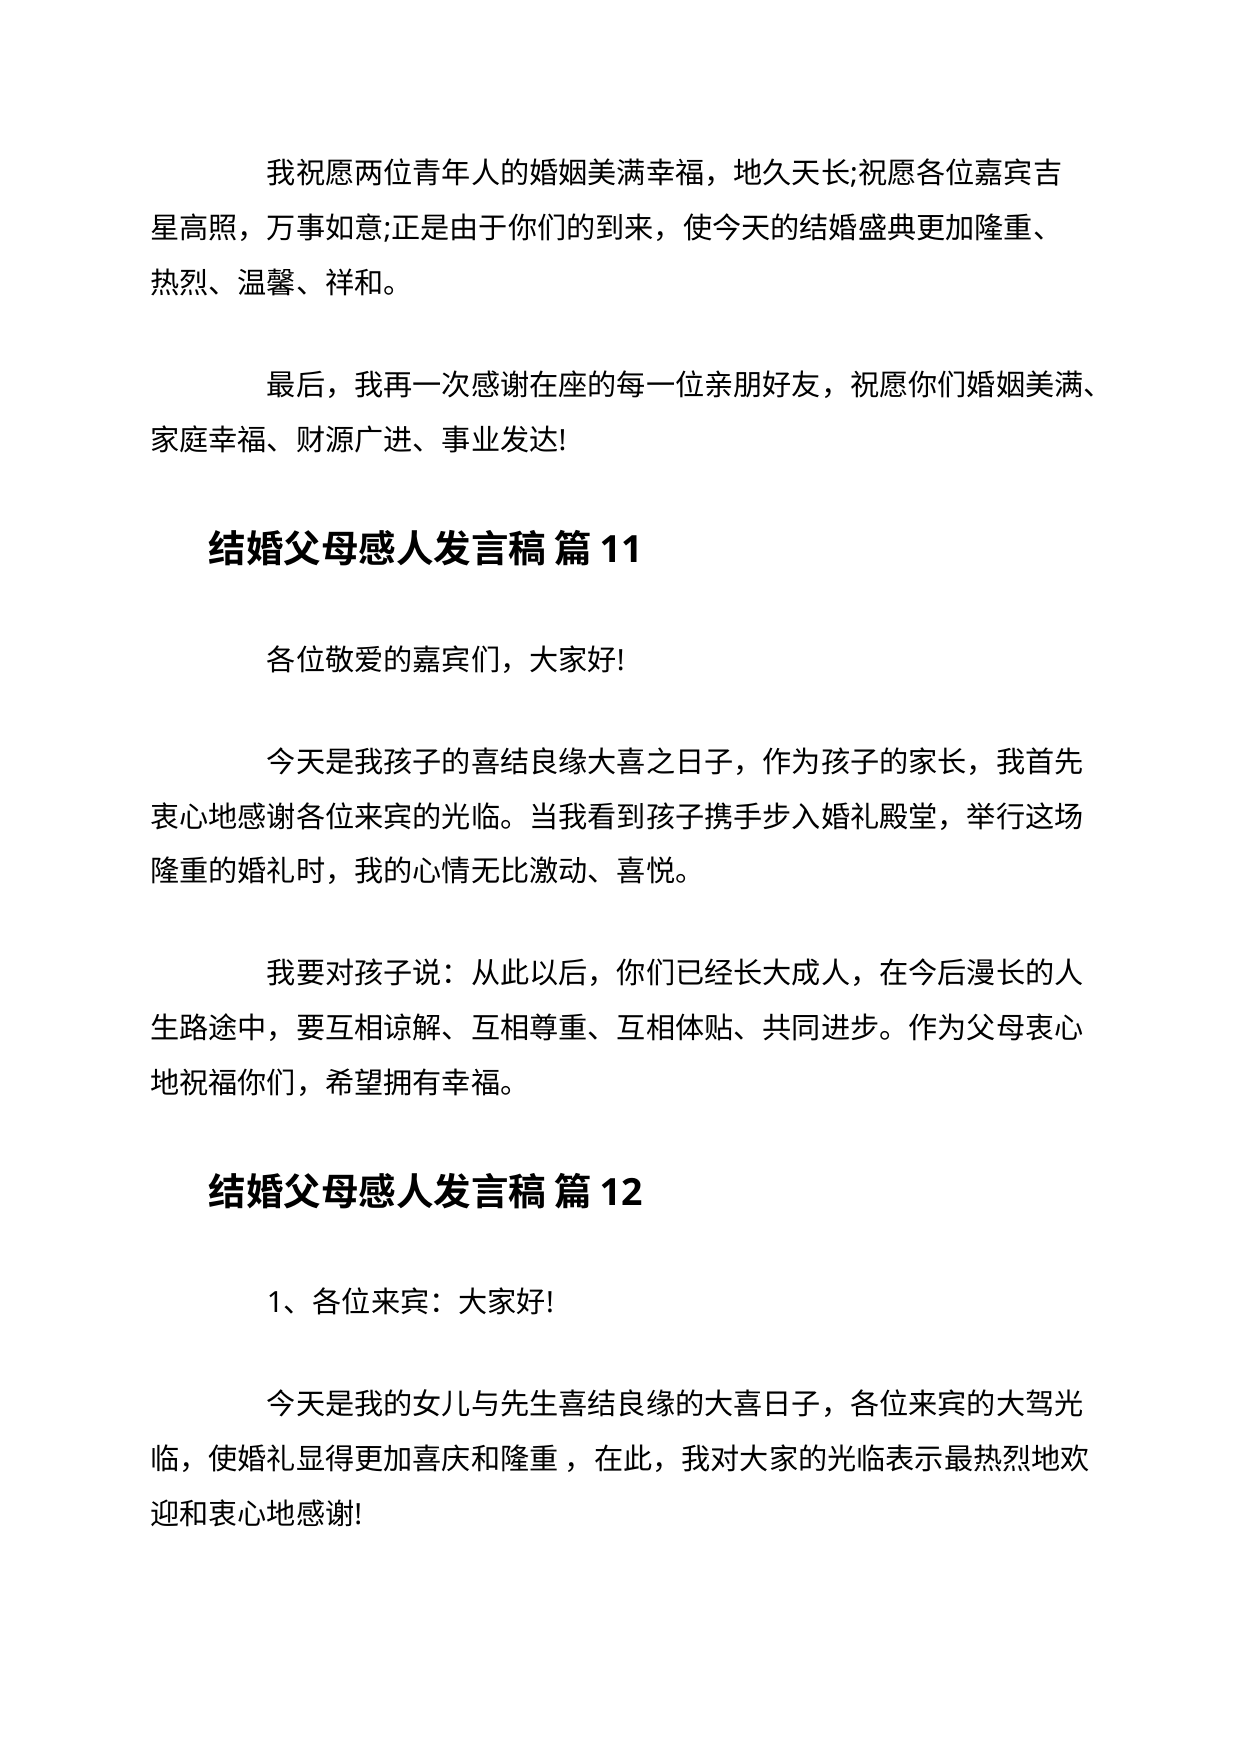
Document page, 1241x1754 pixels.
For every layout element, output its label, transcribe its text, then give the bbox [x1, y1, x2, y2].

text 各位敬爱的嘉宾们，大家好! [150, 636, 1090, 679]
text 我要对孩子说：从此以后，你们已经长大成人，在今后漫长的人生路途中，要互相谅解、互相尊重、互相体贴、共同进步。作为父母衷心地祝福你们，希望拥有幸福。 [150, 950, 1090, 1102]
text 今天是我的女儿与先生喜结良缘的大喜日子，各位来宾的大驾光临，使婚礼显得更加喜庆和隆重 ，在此，我对大家的光临表示最热烈地欢迎和衷心地感谢! [150, 1381, 1090, 1533]
text 最后，我再一次感谢在座的每一位亲朋好友，祝愿你们婚姻美满、家庭幸福、财源广进、事业发达! [150, 362, 1090, 459]
text 1、各位来宾：大家好! [150, 1279, 1090, 1321]
text 我祝愿两位青年人的婚姻美满幸福，地久天长;祝愿各位嘉宾吉星高照，万事如意;正是由于你们的到来，使今天的结婚盛典更加隆重、热烈、温馨、祥和。 [150, 150, 1090, 302]
text 结婚父母感人发言稿 篇11 [150, 519, 1090, 573]
text 今天是我孩子的喜结良缘大喜之日子，作为孩子的家长，我首先衷心地感谢各位来宾的光临。当我看到孩子携手步入婚礼殿堂，举行这场隆重的婚礼时，我的心情无比激动、喜悦。 [150, 738, 1090, 890]
text 结婚父母感人发言稿 篇12 [150, 1161, 1090, 1216]
